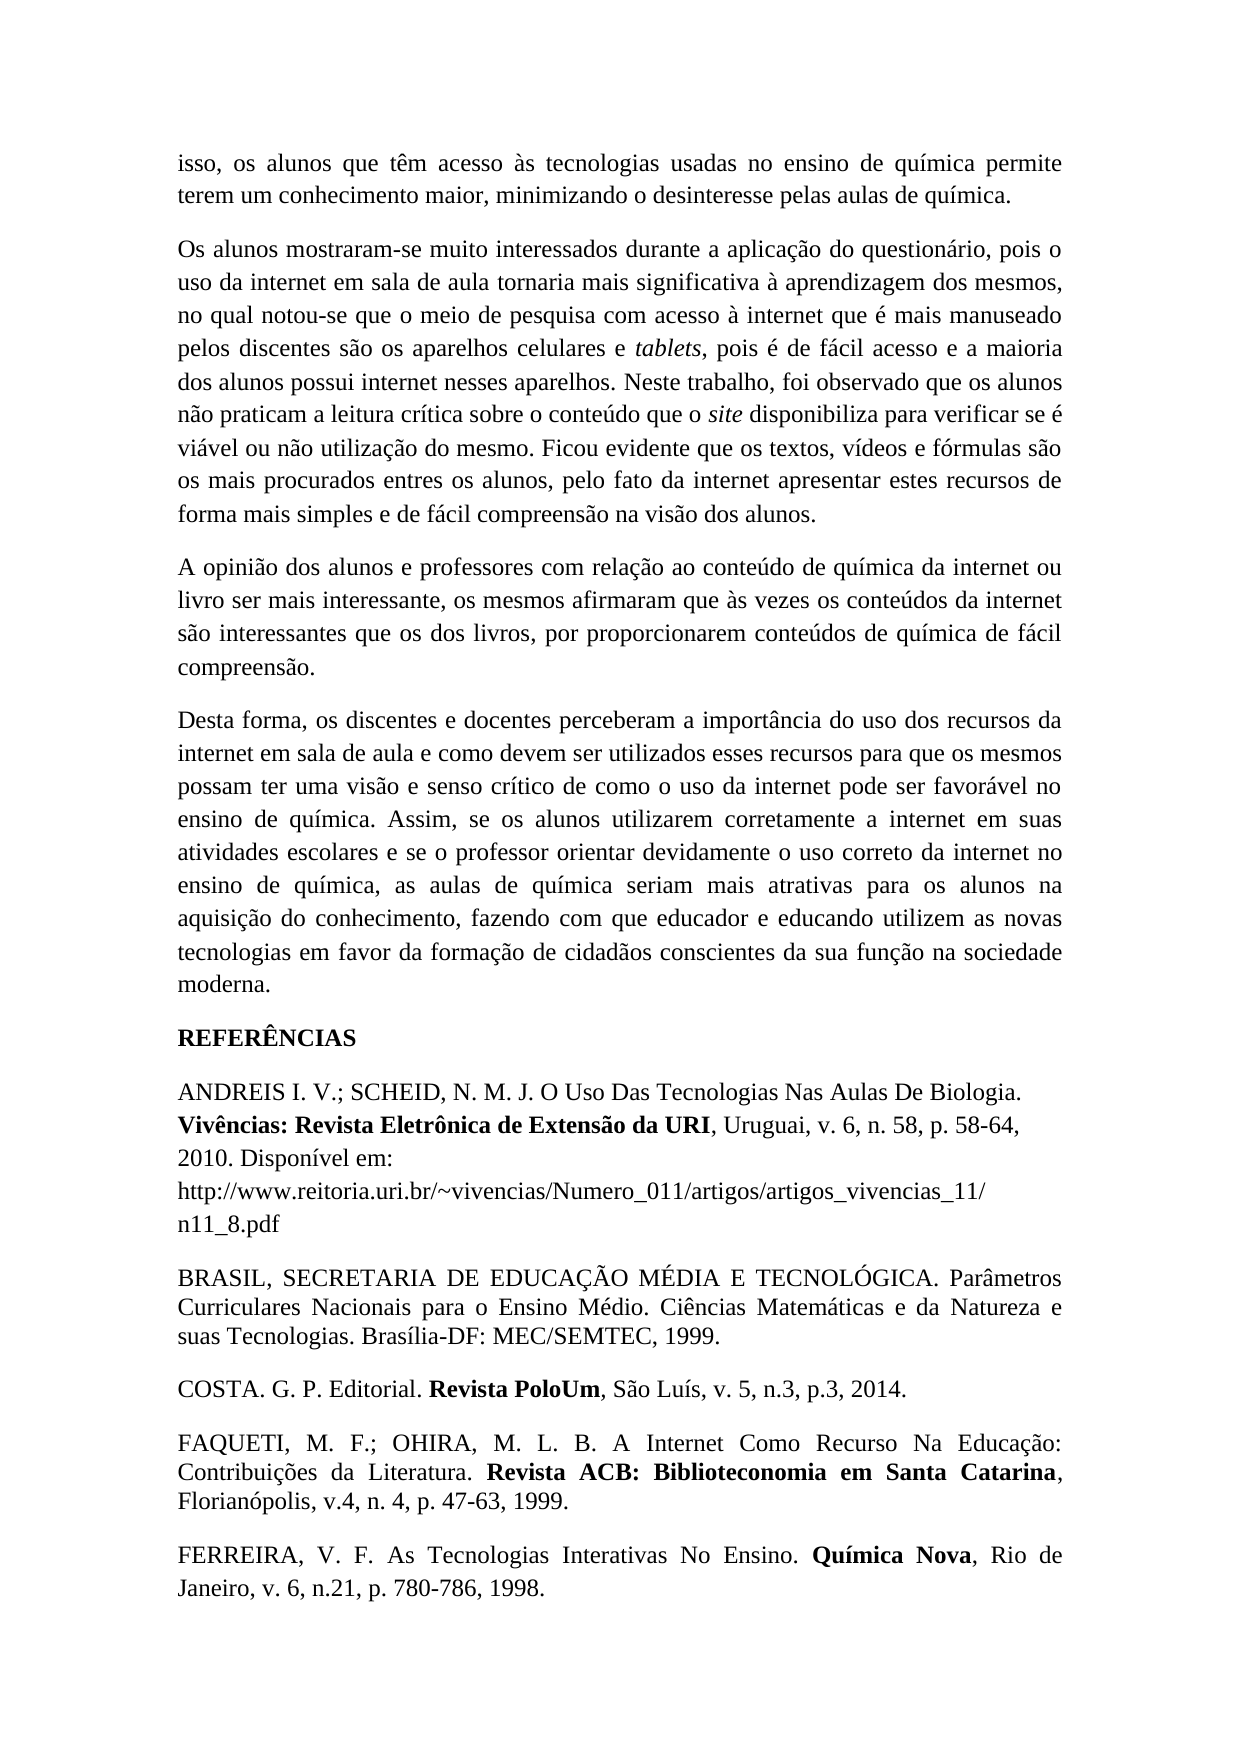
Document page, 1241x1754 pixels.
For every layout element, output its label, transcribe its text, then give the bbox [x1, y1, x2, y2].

text Desta forma, os discentes e docentes perceberam a importância do uso dos recursos da internet em sala de aula e como devem ser utilizados esses recursos para que os mesmos possam ter uma visão e senso crítico de como o uso da internet pode ser favorável no ensino de química. Assim, se os alunos utilizarem corretamente a internet em suas atividades escolares e se o professor orientar devidamente o uso correto da internet no ensino de química, as aulas de química seriam mais atrativas para os alunos na aquisição do conhecimento, fazendo com que educador e educando utilizem as novas tecnologias em favor da formação de cidadãos conscientes da sua função na sociedade moderna. [177, 705, 1063, 998]
text COSTA. G. P. Editorial. Revista PoloUm, São Luís, v. 5, n.3, p.3, 2014. [177, 1374, 1063, 1403]
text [177, 148, 1063, 209]
text FERREIRA, V. F. As Tecnologias Interativas No Ensino. Química Nova, Rio de Janeiro, v. 6, n.21, p. 780-786, 1998. [177, 1540, 1063, 1602]
text A opinião dos alunos e professores com relação ao conteúdo de química da internet ou livro ser mais interessante, os mesmos afirmaram que às vezes os conteúdos da internet são interessantes que os dos livros, por proporcionarem conteúdos de química de fácil compreensão. [177, 552, 1063, 680]
text Os alunos mostraram-se muito interessados durante a aplicação do questionário, pois o uso da internet em sala de aula tornaria mais significativa à aprendizagem dos mesmos, no qual notou-se que o meio de pesquisa com acesso à internet que é mais manuseado pelos discentes são os aparelhos celulares e tablets, pois é de fácil acesso e a maioria dos alunos possui internet nesses aparelhos. Neste trabalho, foi observado que os alunos não praticam a leitura crítica sobre o conteúdo que o site disponibiliza para verificar se é viável ou não utilização do mesmo. Ficou evidente que os textos, vídeos e fórmulas são os mais procurados entres os alunos, pelo fato da internet apresentar estes recursos de forma mais simples e de fácil compreensão na visão dos alunos. [177, 234, 1063, 527]
text ANDREIS I. V.; SCHEID, N. M. J. O Uso Das Tecnologias Nas Aulas De Biologia. Vivências: Revista Eletrônica de Extensão da URI, Uruguai, v. 6, n. 58, p. 58-64, 2010. Disponível em: http://www.reitoria.uri.br/~vivencias/Numero_011/artigos/artigos_vivencias_11/n11_8.pdf [177, 1077, 1063, 1238]
text REFERÊNCIAS [177, 1023, 1063, 1052]
text BRASIL, SECRETARIA DE EDUCAÇÃO MÉDIA E TECNOLÓGICA. Parâmetros Curriculares Nacionais para o Ensino Médio. Ciências Matemáticas e da Natureza e suas Tecnologias. Brasília-DF: MEC/SEMTEC, 1999. [177, 1263, 1063, 1349]
text FAQUETI, M. F.; OHIRA, M. L. B. A Internet Como Recurso Na Educação: Contribuições da Literatura. Revista ACB: Biblioteconomia em Santa Catarina, Florianópolis, v.4, n. 4, p. 47-63, 1999. [177, 1428, 1063, 1515]
